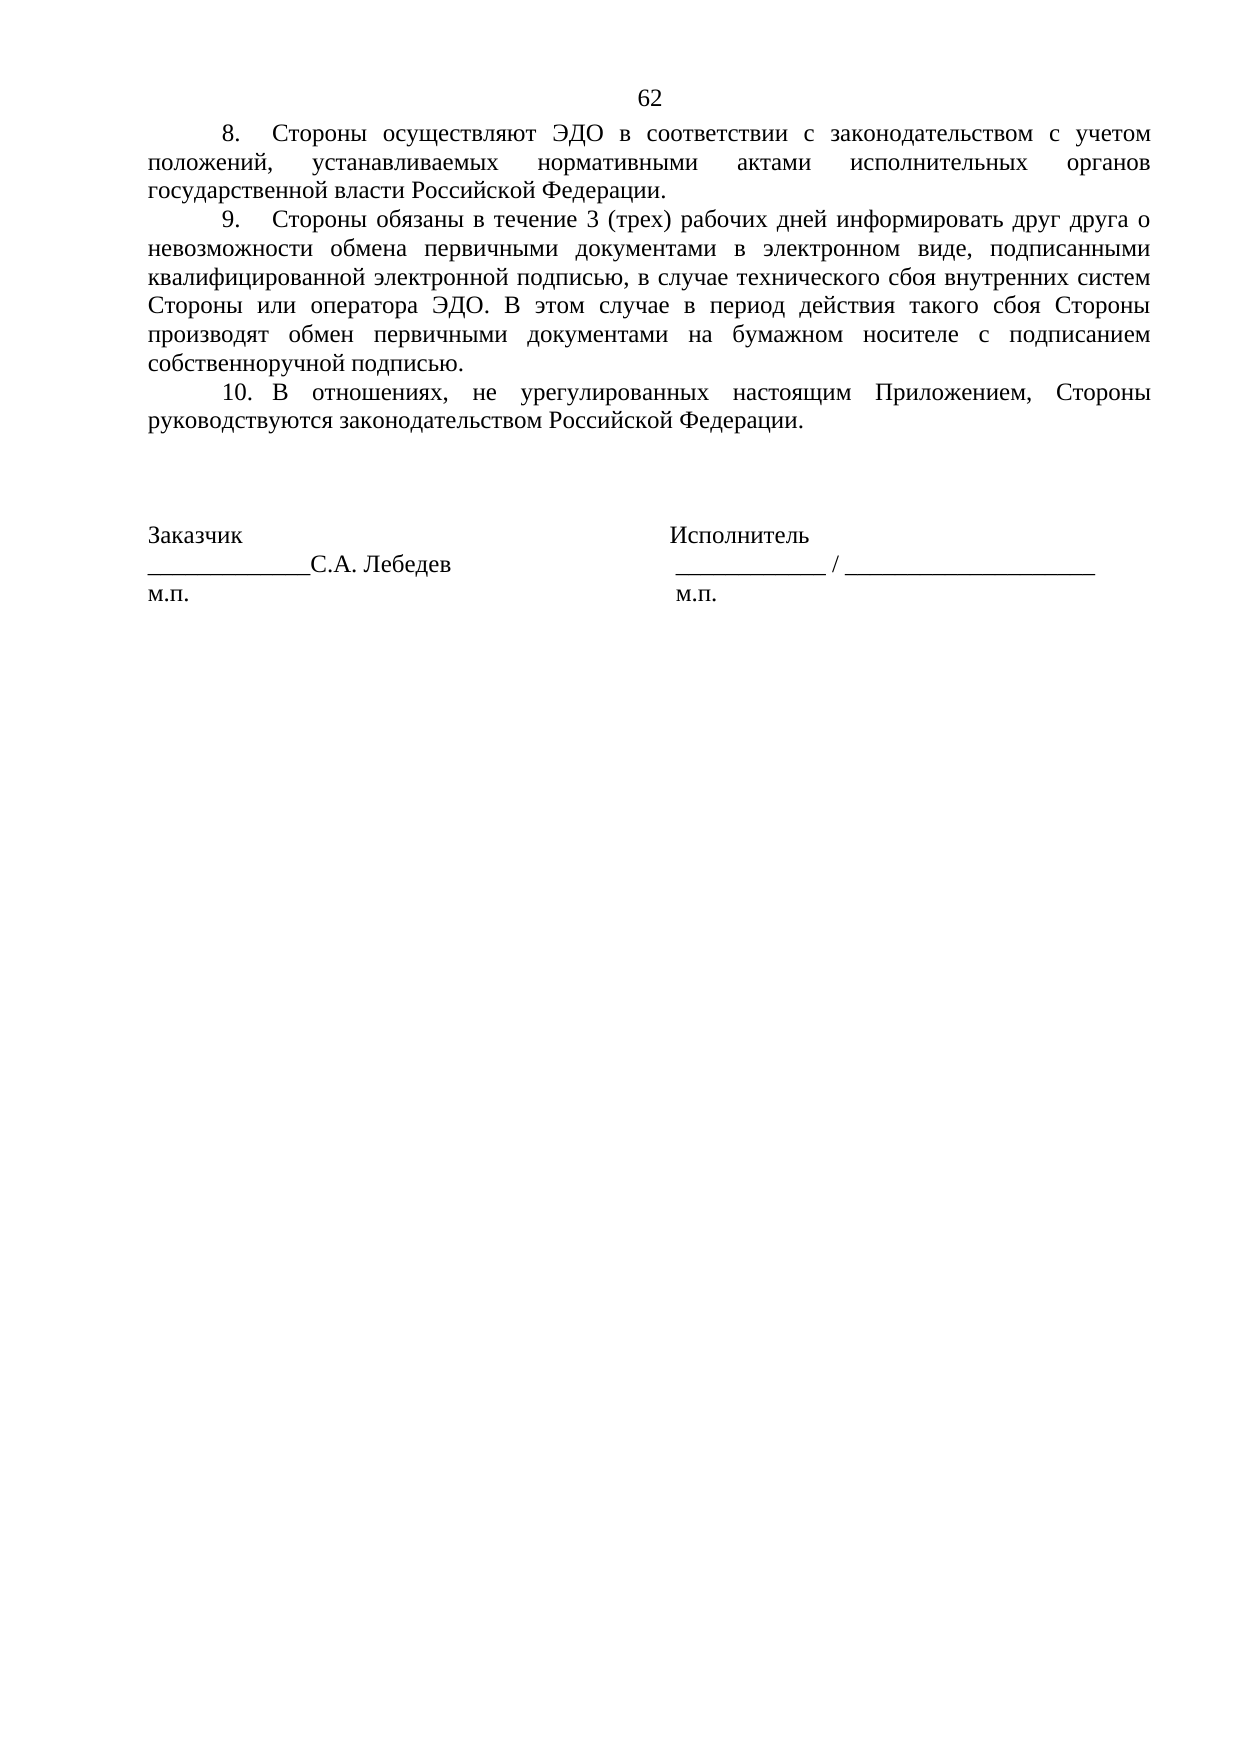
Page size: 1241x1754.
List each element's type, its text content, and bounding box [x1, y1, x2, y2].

list Стороны осуществляют ЭДО в соответствии с законодательством с учетом положений, устанавливаемых нормативными актами исполнительных органов государственной власти Российской Федерации. [148, 118, 1152, 204]
list Стороны обязаны в течение 3 (трех) рабочих дней информировать друг друга о невозможности обмена первичными документами в электронном виде, подписанными квалифицированной электронной подписью, в случае технического сбоя внутренних систем Стороны или оператора ЭДО. В этом случае в период действия такого сбоя Стороны производят обмен первичными документами на бумажном носителе с подписанием собственноручной подписью. [148, 204, 1152, 377]
table_header Заказчик _____________С.А. Лебедев м.п. [136, 521, 658, 624]
table_header Исполнитель ____________ / ____________________ м.п. [658, 521, 1141, 624]
list В отношениях, не урегулированных настоящим Приложением, Стороны руководствуются законодательством Российской Федерации. [148, 377, 1152, 434]
